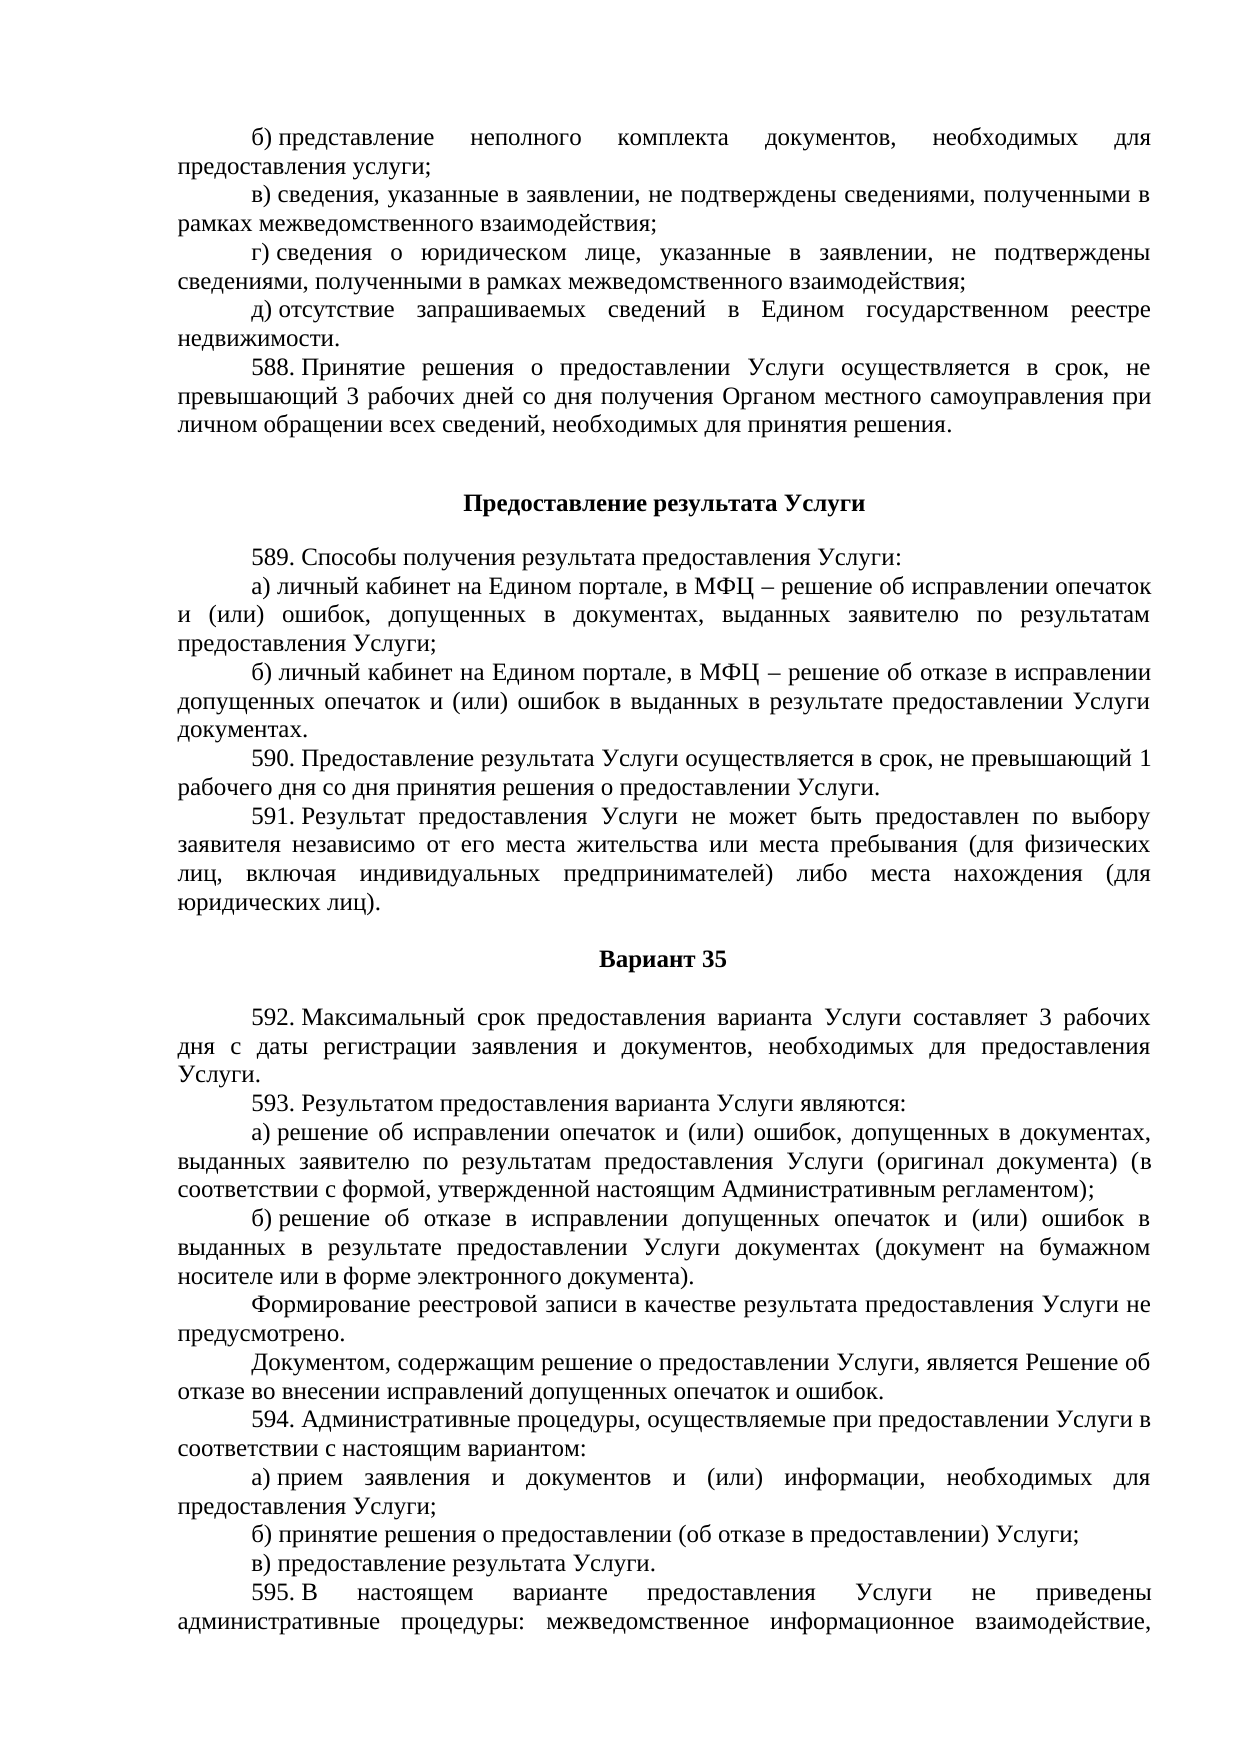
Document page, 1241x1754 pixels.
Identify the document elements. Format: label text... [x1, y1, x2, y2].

list отсутствие запрашиваемых сведений в Едином государственном реестре недвижимости. [177, 294, 1152, 352]
list принятие решения о предоставлении (об отказе в предоставлении) Услуги; [177, 1519, 1152, 1548]
list Результатом предоставления варианта Услуги являются: [177, 1088, 1152, 1117]
list личный кабинет на Едином портале, в МФЦ – решение об исправлении опечаток и (или) ошибок, допущенных в документах, выданных заявителю по результатам предоставления Услуги; [177, 571, 1152, 657]
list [177, 1577, 1152, 1634]
list Максимальный срок предоставления варианта Услуги составляет 3 рабочих дня с даты регистрации заявления и документов, необходимых для предоставления Услуги. [177, 1002, 1152, 1088]
list представление неполного комплекта документов, необходимых для предоставления услуги; [177, 122, 1152, 179]
list сведения о юридическом лице, указанные в заявлении, не подтверждены сведениями, полученными в рамках межведомственного взаимодействия; [177, 237, 1152, 294]
text Документом, содержащим решение о предоставлении Услуги, является Решение об отказе во внесении исправлений допущенных опечаток и ошибок. [177, 1347, 1152, 1404]
list Способы получения результата предоставления Услуги: [177, 542, 1152, 571]
text Формирование реестровой записи в качестве результата предоставления Услуги не предусмотрено. [177, 1289, 1152, 1347]
list Результат предоставления Услуги не может быть предоставлен по выбору заявителя независимо от его места жительства или места пребывания (для физических лиц, включая индивидуальных предпринимателей) либо места нахождения (для юридических лиц). [177, 801, 1152, 916]
list решение об исправлении опечаток и (или) ошибок, допущенных в документах, выданных заявителю по результатам предоставления Услуги (оригинал документа) (в соответствии с формой, утвержденной настоящим Административным регламентом); [177, 1117, 1152, 1203]
list Принятие решения о предоставлении Услуги осуществляется в срок, не превышающий 3 рабочих дней со дня получения Органом местного самоуправления при личном обращении всех сведений, необходимых для принятия решения. [177, 352, 1152, 438]
list предоставление результата Услуги. [177, 1548, 1152, 1577]
list решение об отказе в исправлении допущенных опечаток и (или) ошибок в выданных в результате предоставлении Услуги документах (документ на бумажном носителе или в форме электронного документа). [177, 1203, 1152, 1289]
list сведения, указанные в заявлении, не подтверждены сведениями, полученными в рамках межведомственного взаимодействия; [177, 179, 1152, 237]
text Предоставление результата Услуги [177, 488, 1152, 517]
list прием заявления и документов и (или) информации, необходимых для предоставления Услуги; [177, 1462, 1152, 1519]
list Предоставление результата Услуги осуществляется в срок, не превышающий 1 рабочего дня со дня принятия решения о предоставлении Услуги. [177, 743, 1152, 801]
list личный кабинет на Едином портале, в МФЦ – решение об отказе в исправлении допущенных опечаток и (или) ошибок в выданных в результате предоставлении Услуги документах. [177, 657, 1152, 743]
list Административные процедуры, осуществляемые при предоставлении Услуги в соответствии с настоящим вариантом: [177, 1404, 1152, 1462]
